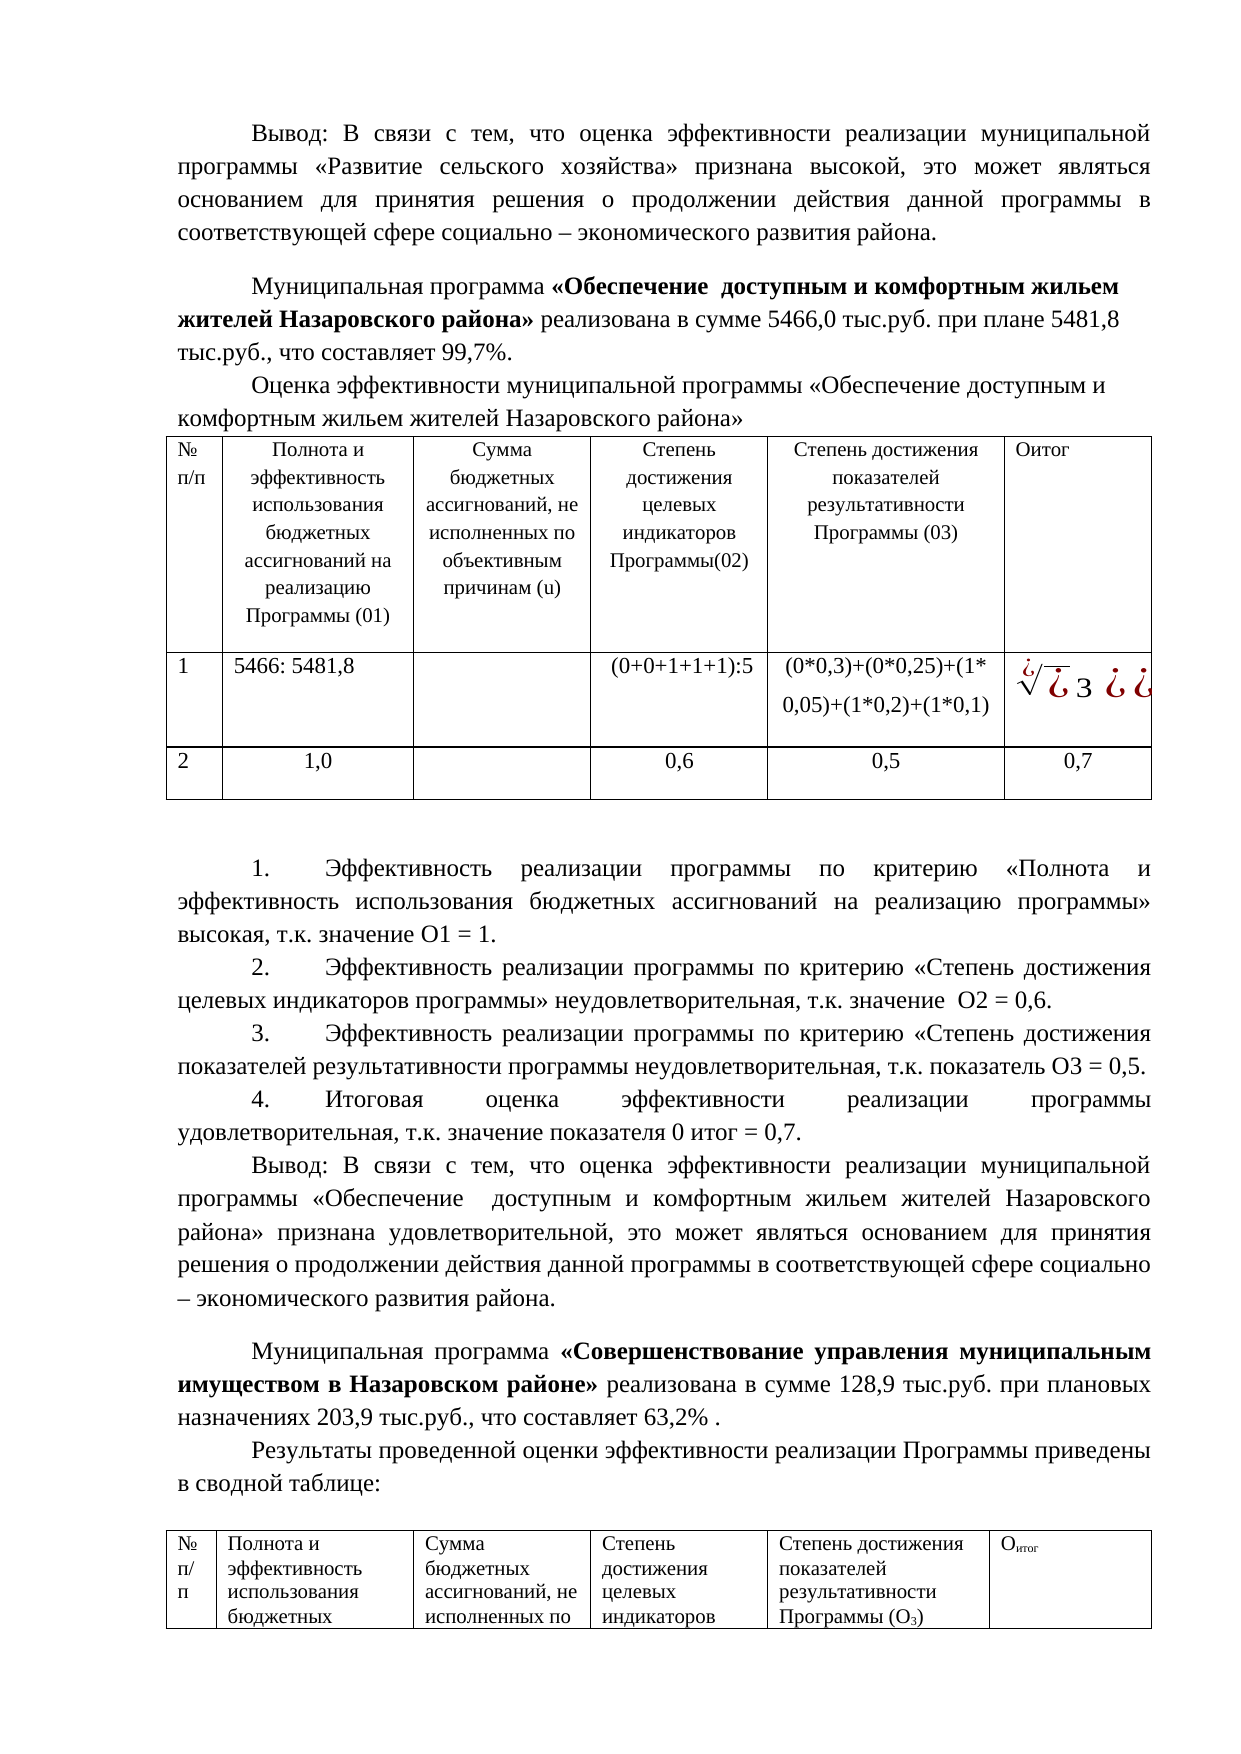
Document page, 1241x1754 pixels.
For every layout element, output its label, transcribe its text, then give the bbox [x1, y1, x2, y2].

table_cell (0*0,3)+(0*0,25)+(1* 0,05)+(1*0,2)+(1*0,1) [768, 653, 1004, 746]
list Вывод: В связи с тем, что оценка эффективности реализации муниципальной программы «Обеспечение доступным и комфортным жильем жителей Назаровского района» признана удовлетворительной, это может являться основанием для принятия решения о продолжении действия данной программы в соответствующей сфере социально – экономического развития района. [177, 1151, 1152, 1311]
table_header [591, 1531, 767, 1628]
table_cell 1 [167, 653, 222, 746]
list Эффективность реализации программы по критерию «Полнота и эффективность использования бюджетных ассигнований на реализацию программы» высокая, т.к. значение О1 = 1. [177, 853, 1152, 948]
table_cell 2 [167, 748, 222, 798]
table_header Сумма бюджетных ассигнований, не исполненных по объективным причинам (u) [414, 437, 590, 652]
list Итоговая оценка эффективности реализации программы удовлетворительная, т.к. значение показателя 0 итог = 0,7. [177, 1084, 1152, 1146]
table_cell [1005, 653, 1151, 746]
table_header № п/п [167, 437, 222, 652]
table_header Полнота и эффективность использования бюджетных ассигнований на реализацию Программы (01) [223, 437, 413, 652]
table_cell [414, 748, 590, 798]
table_header Оитог [1005, 437, 1151, 652]
table_cell 0,5 [768, 748, 1004, 798]
title Муниципальная программа «Совершенствование управления муниципальным имуществом в Назаровском районе» реализована в сумме 128,9 тыс.руб. при плановых назначениях 203,9 тыс.руб., что составляет 63,2% . [177, 1336, 1152, 1431]
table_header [414, 1531, 590, 1628]
text Муниципальная программа «Обеспечение доступным и комфортным жильем жителей Назаровского района» реализована в сумме 5466,0 тыс.руб. при плане 5481,8 тыс.руб., что составляет 99,7%. [177, 271, 1152, 366]
table_header Степень достижения целевых индикаторов Программы(02) [591, 437, 767, 652]
text Оценка эффективности муниципальной программы «Обеспечение доступным и комфортным жильем жителей Назаровского района» [177, 370, 1152, 432]
table_cell [414, 653, 590, 746]
table_cell 1,0 [223, 748, 413, 798]
table_cell 0,6 [591, 748, 767, 798]
list Эффективность реализации программы по критерию «Степень достижения целевых индикаторов программы» неудовлетворительная, т.к. значение О2 = 0,6. [177, 952, 1152, 1014]
table_cell 0,7 [1005, 748, 1151, 798]
list Эффективность реализации программы по критерию «Степень достижения показателей результативности программы неудовлетворительная, т.к. показатель О3 = 0,5. [177, 1018, 1152, 1080]
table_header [768, 1531, 989, 1628]
table_cell 5466: 5481,8 [223, 653, 413, 746]
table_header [217, 1531, 413, 1628]
table_cell (0+0+1+1+1):5 [591, 653, 767, 746]
table_header №п/п [167, 1531, 216, 1628]
list Вывод: В связи с тем, что оценка эффективности реализации муниципальной программы «Развитие сельского хозяйства» признана высокой, это может являться основанием для принятия решения о продолжении действия данной программы в соответствующей сфере социально – экономического развития района. [177, 118, 1152, 246]
table_header Степень достижения показателей результативности Программы (03) [768, 437, 1004, 652]
title Результаты проведенной оценки эффективности реализации Программы приведены в сводной таблице: [177, 1436, 1152, 1497]
table_header Оитог [990, 1531, 1151, 1628]
